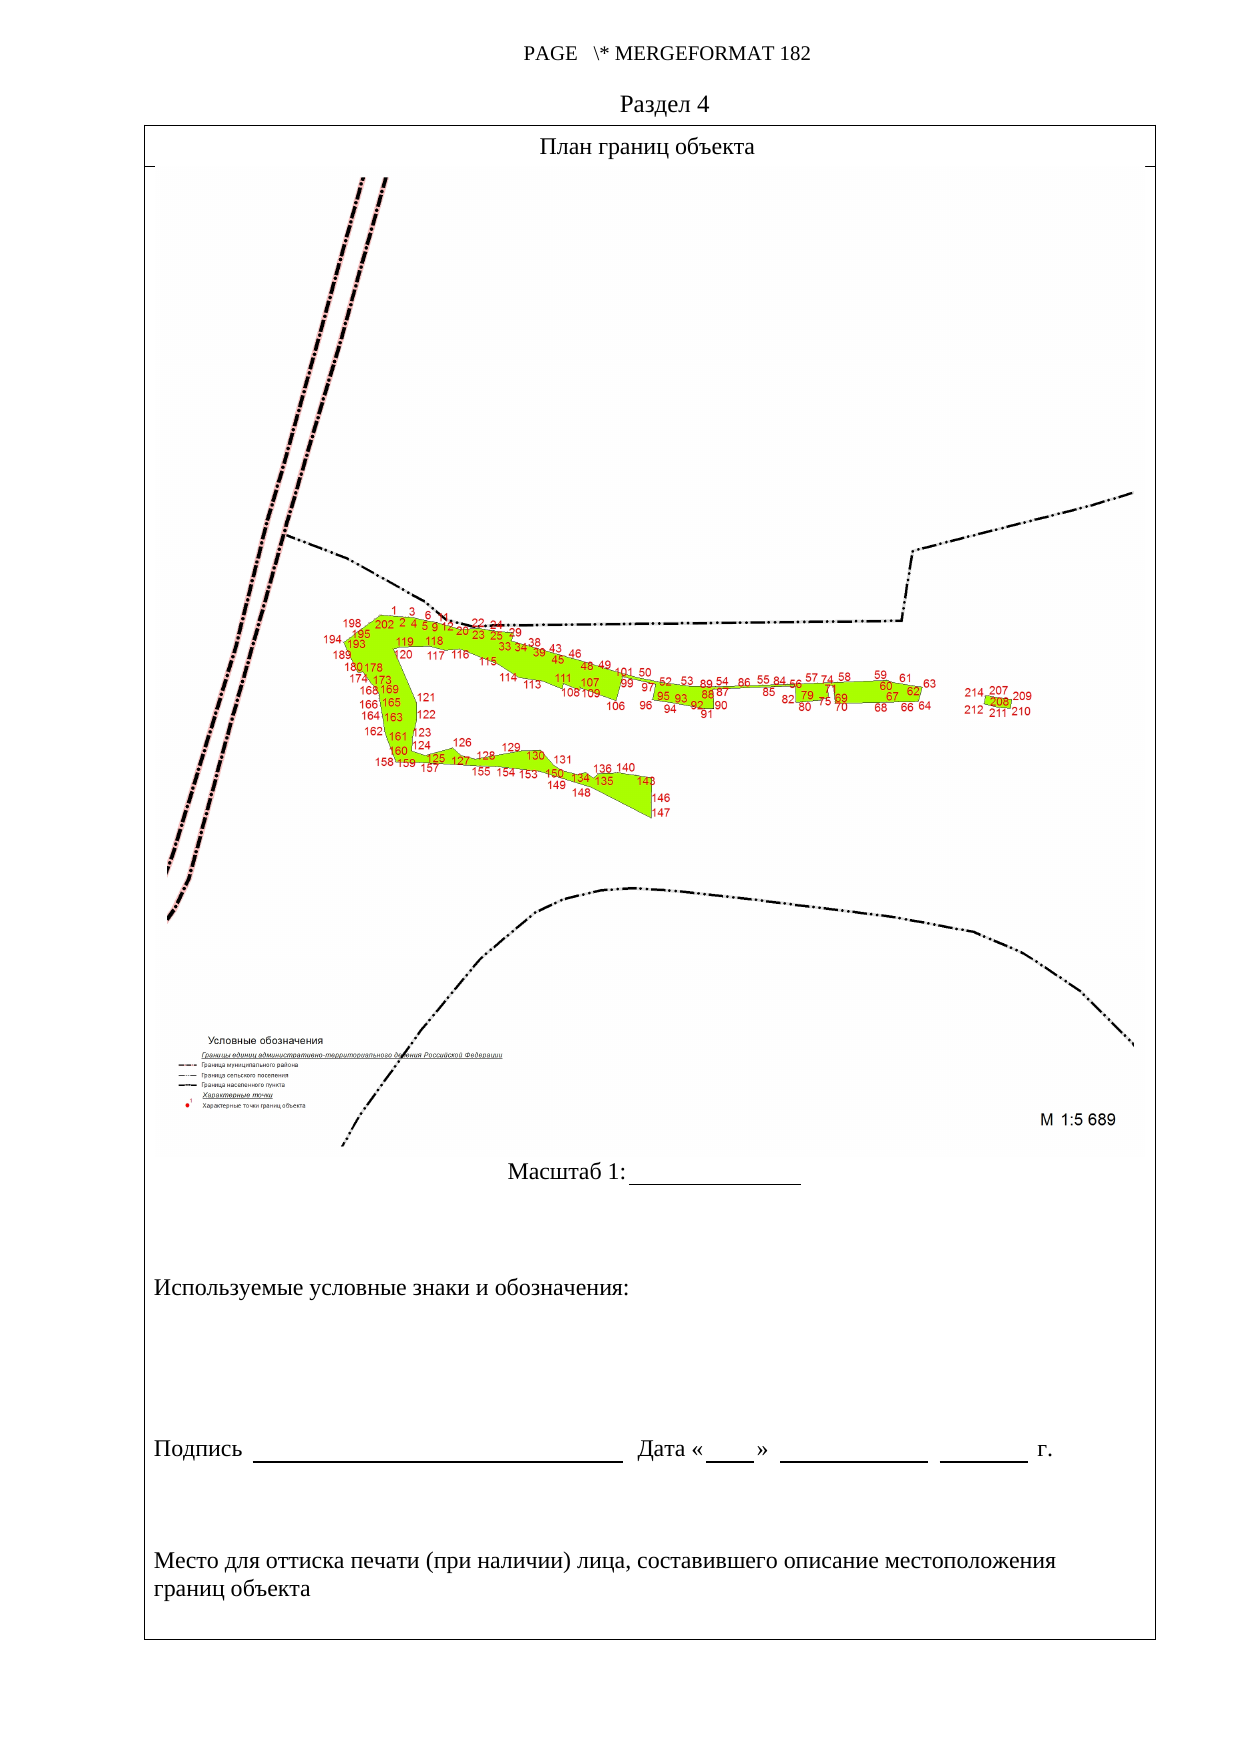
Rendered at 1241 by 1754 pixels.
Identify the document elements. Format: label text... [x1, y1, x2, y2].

picture [155, 166, 1146, 1157]
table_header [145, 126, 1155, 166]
text Раздел 4 [148, 89, 1181, 118]
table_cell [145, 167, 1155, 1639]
